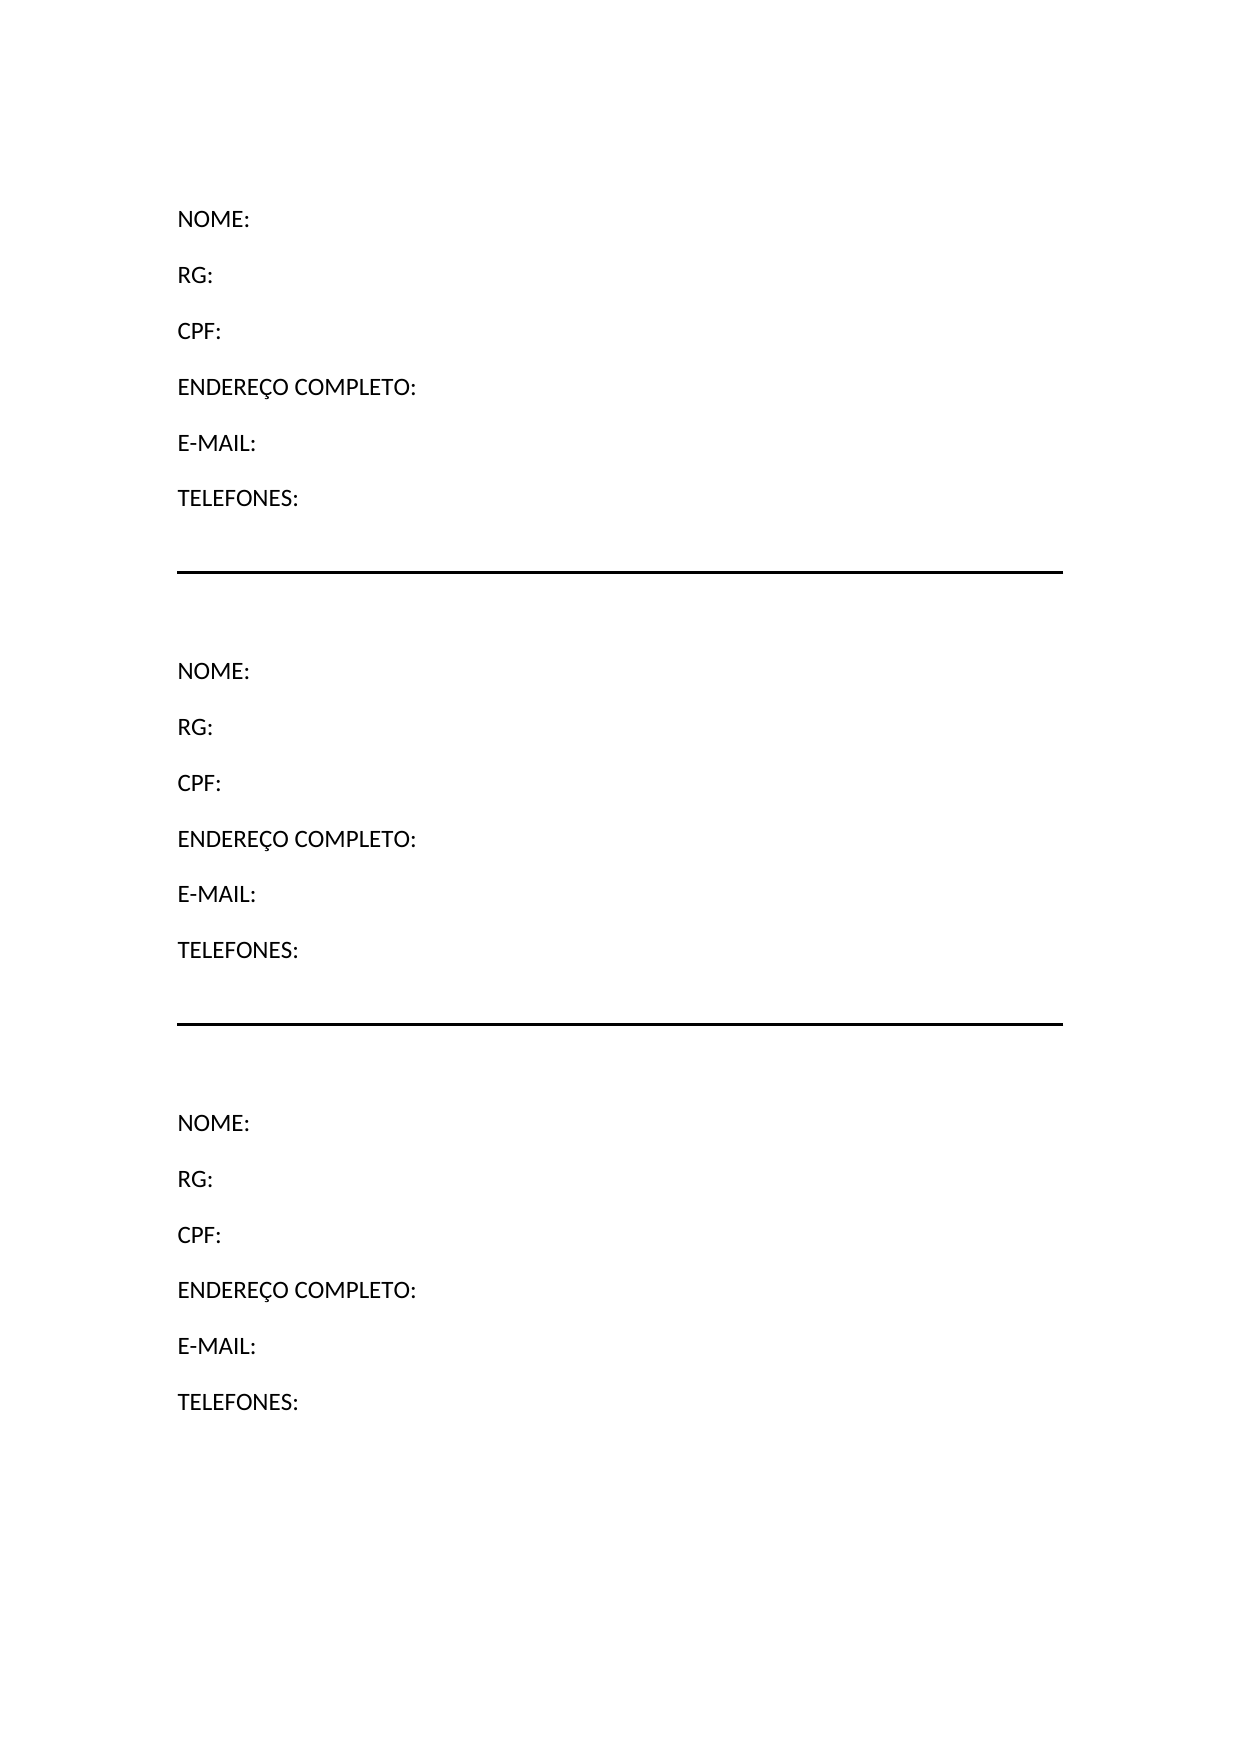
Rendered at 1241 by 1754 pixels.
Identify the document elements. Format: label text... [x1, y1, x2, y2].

text RG: [177, 259, 1063, 290]
text TELEFONES: [177, 483, 1063, 513]
text NOME: [177, 1107, 1063, 1138]
text TELEFONES: [177, 1386, 1063, 1417]
text ENDEREÇO COMPLETO: [177, 823, 1063, 853]
text ENDEREÇO COMPLETO: [177, 1275, 1063, 1305]
text TELEFONES: [177, 934, 1063, 965]
text CPF: [177, 1219, 1063, 1249]
text E-MAIL: [177, 427, 1063, 457]
text CPF: [177, 315, 1063, 346]
text CPF: [177, 767, 1063, 797]
text RG: [177, 1163, 1063, 1193]
text NOME: [177, 203, 1063, 234]
text E-MAIL: [177, 1331, 1063, 1361]
text RG: [177, 711, 1063, 742]
text ENDEREÇO COMPLETO: [177, 371, 1063, 401]
text E-MAIL: [177, 879, 1063, 909]
text NOME: [177, 655, 1063, 686]
